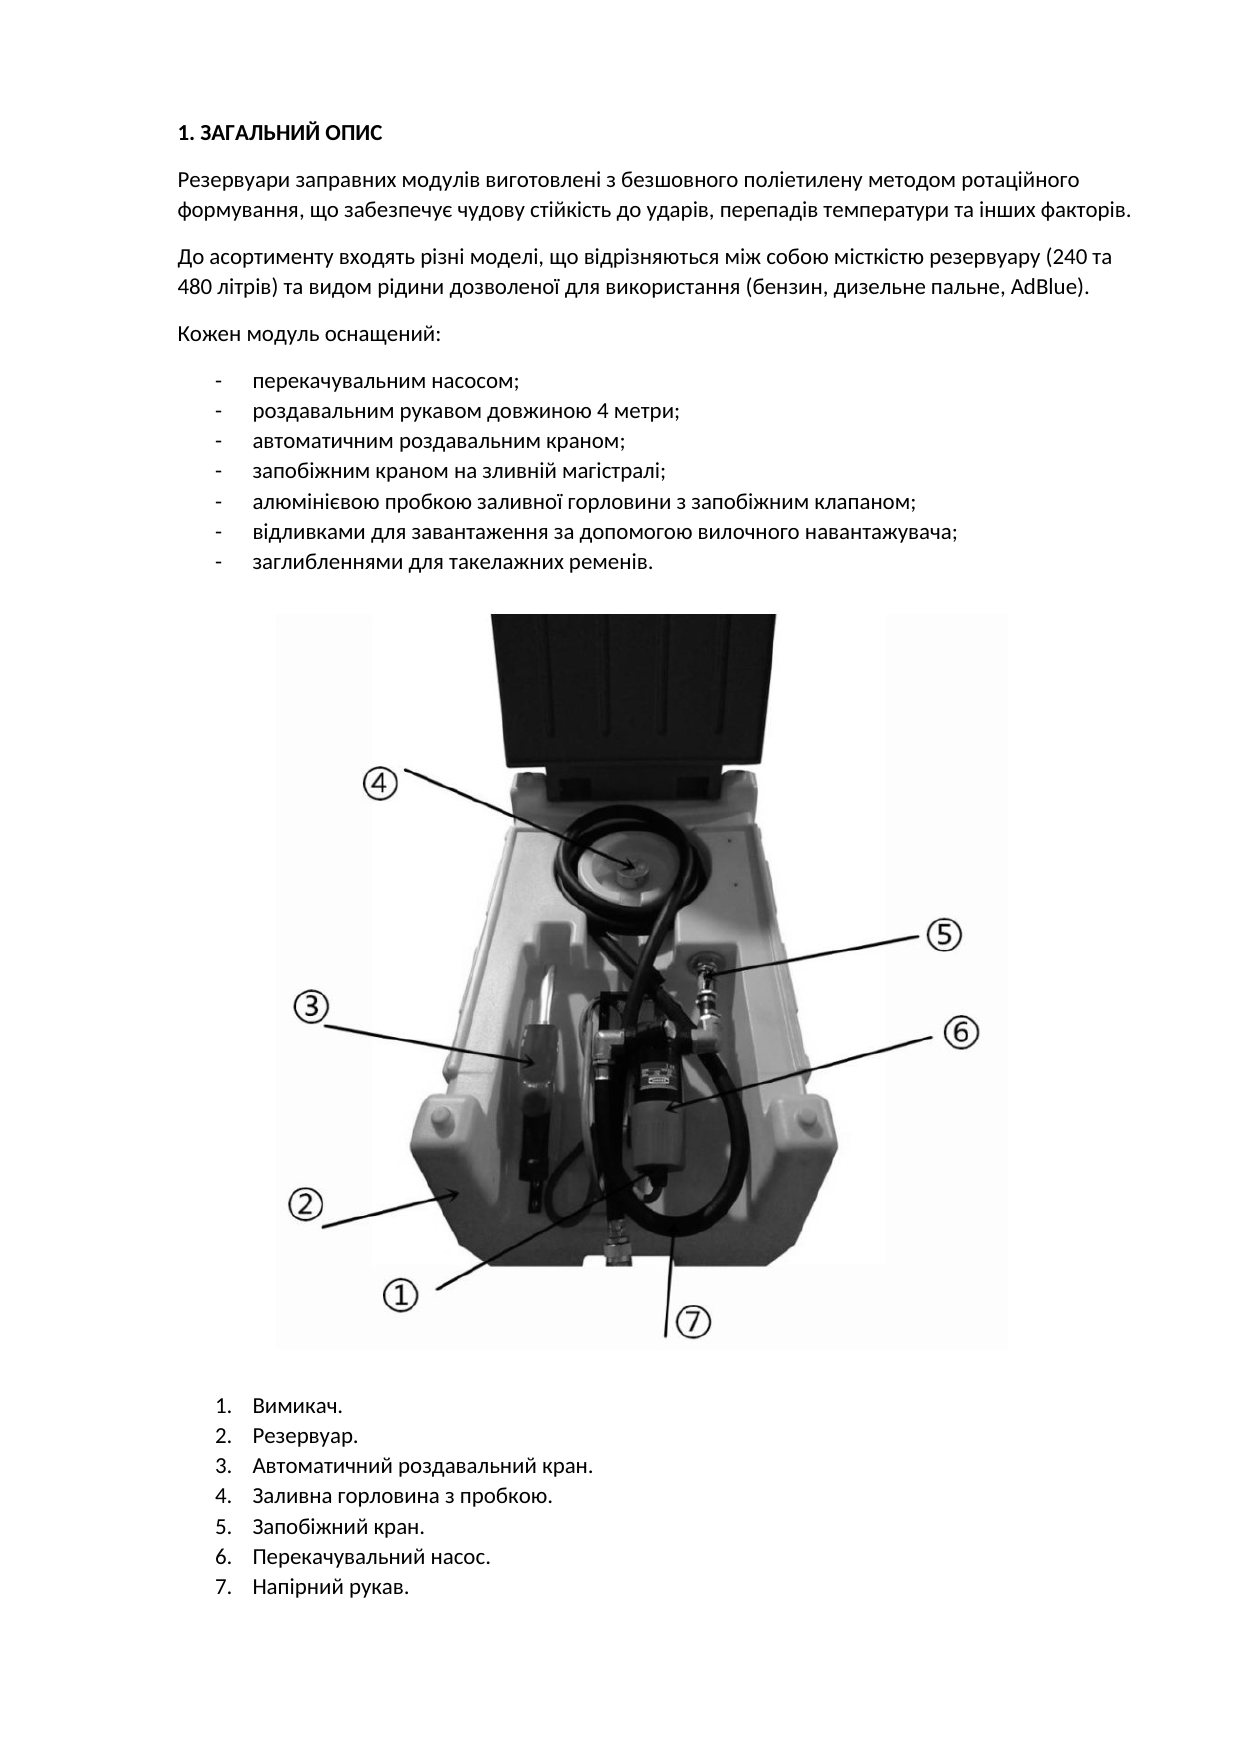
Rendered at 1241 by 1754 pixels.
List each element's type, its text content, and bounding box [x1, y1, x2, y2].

list Заливна горловина з пробкою. [215, 1482, 1152, 1510]
list Резервуар. [215, 1421, 1152, 1449]
list алюмінієвою пробкою заливної горловини з запобіжним клапаном; [215, 487, 1152, 515]
list Автоматичний роздавальний кран. [215, 1451, 1152, 1479]
list роздавальним рукавом довжиною 4 метри; [215, 396, 1152, 424]
list Напірний рукав. [215, 1572, 1152, 1600]
text 1. ЗАГАЛЬНИЙ ОПИС [177, 118, 1152, 146]
text До асортименту входять різні моделі, що відрізняються між собою місткістю резервуару (240 та 480 літрів) та видом рідини дозволеної для використання (бензин, дизельне пальне, AdBlue). [177, 242, 1152, 300]
text Резервуари заправних модулів виготовлені з безшовного поліетилену методом ротаційного формування, що забезпечує чудову стійкість до ударів, перепадів температури та інших факторів. [177, 165, 1152, 223]
list перекачувальним насосом; [215, 366, 1152, 394]
list Запобіжний кран. [215, 1512, 1152, 1540]
picture [263, 595, 1028, 1350]
text Кожен модуль оснащений: [177, 319, 1152, 347]
list Перекачувальний насос. [215, 1542, 1152, 1570]
list Вимикач. [215, 1391, 1152, 1419]
list відливками для завантаження за допомогою вилочного навантажувача; [215, 517, 1152, 545]
list автоматичним роздавальним краном; [215, 426, 1152, 454]
list запобіжним краном на зливній магістралі; [215, 457, 1152, 485]
list заглибленнями для такелажних ременів. [215, 547, 1152, 575]
